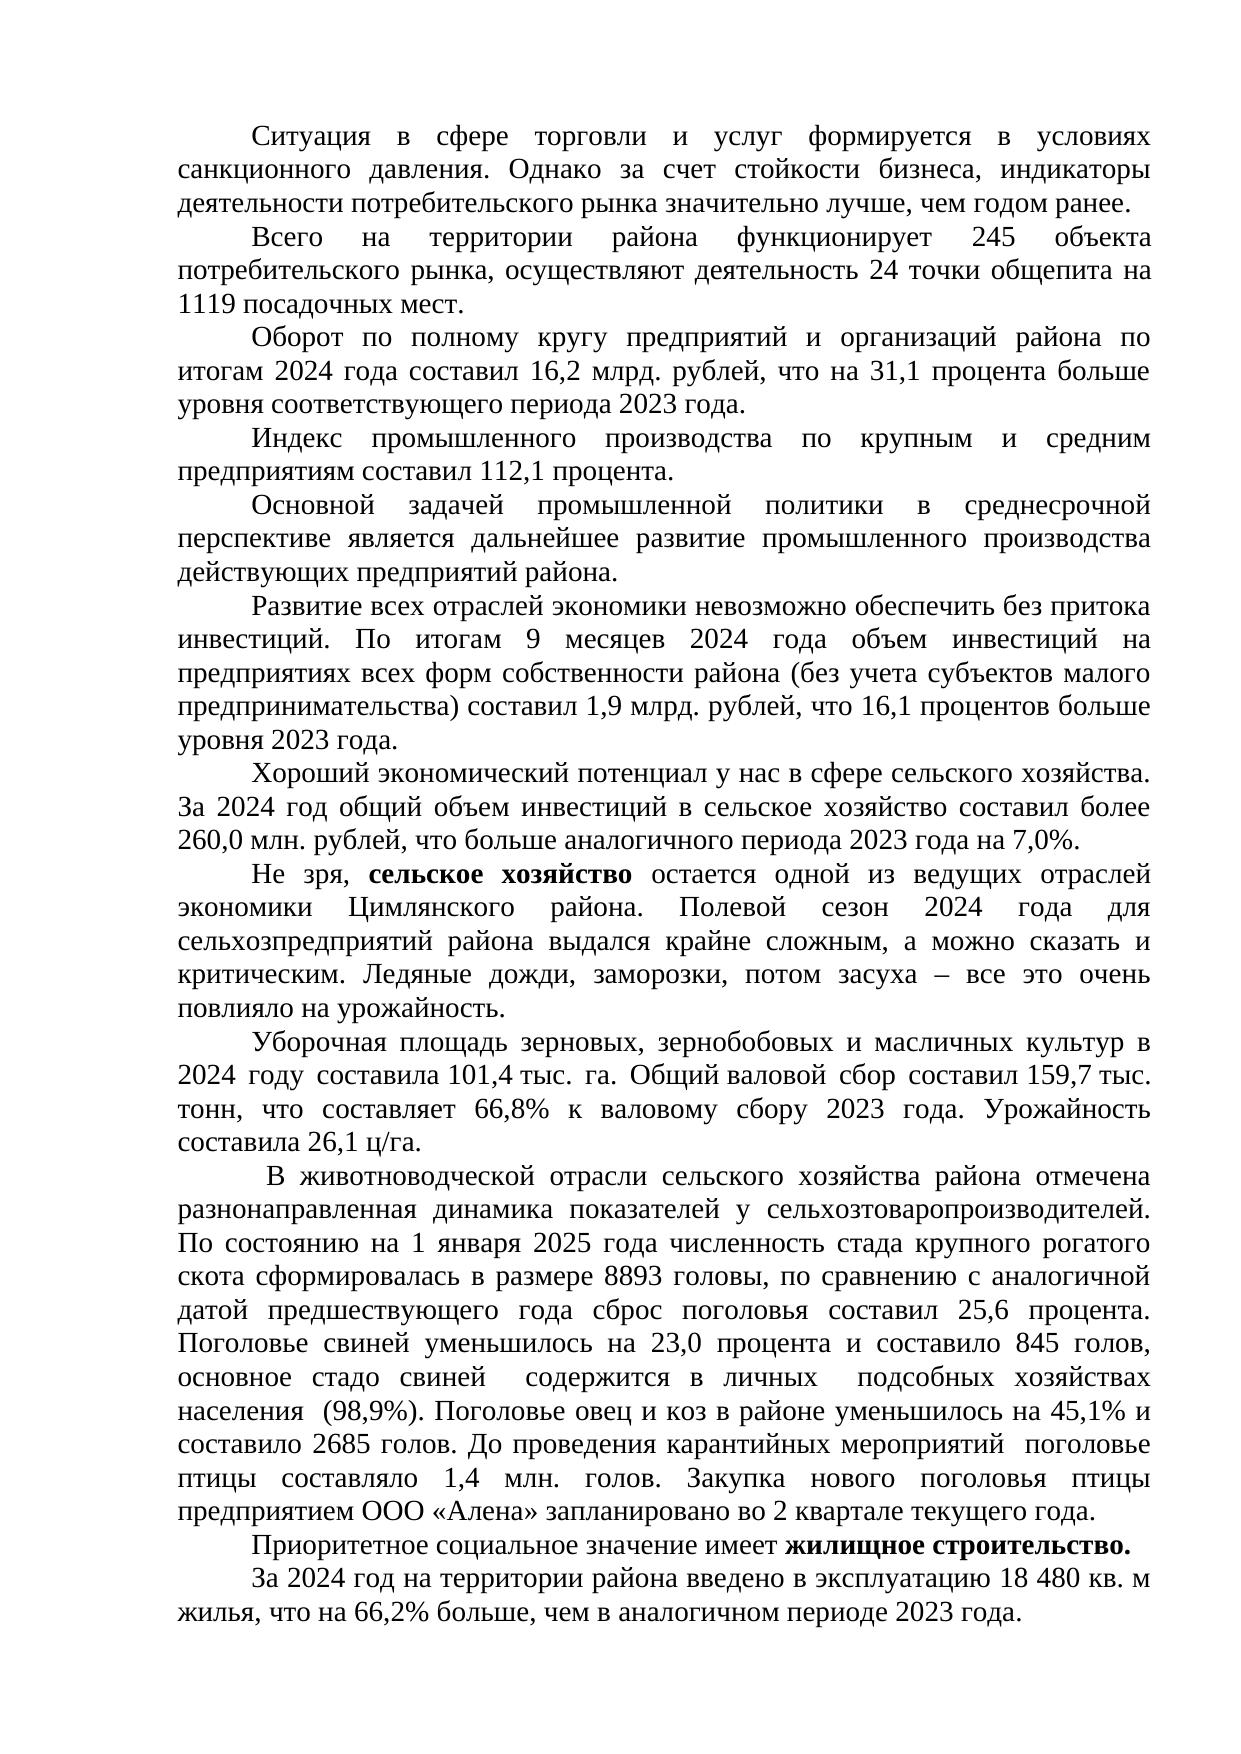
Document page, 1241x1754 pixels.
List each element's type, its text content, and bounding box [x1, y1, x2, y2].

text Развитие всех отраслей экономики невозможно обеспечить без притока инвестиций. По итогам 9 месяцев 2024 года объем инвестиций на предприятиях всех форм собственности района (без учета субъектов малого предпринимательства) составил 1,9 млрд. рублей, что 16,1 процентов больше уровня 2023 года. [177, 588, 1152, 755]
text Ситуация в сфере торговли и услуг формируется в условиях санкционного давления. Однако за счет стойкости бизнеса, индикаторы деятельности потребительского рынка значительно лучше, чем годом ранее. [177, 118, 1152, 219]
text За 2024 год на территории района введено в эксплуатацию 18 480 кв. м жилья, что на 66,2% больше, чем в аналогичном периоде 2023 года. [177, 1560, 1152, 1627]
text Основной задачей промышленной политики в среднесрочной перспективе является дальнейшее развитие промышленного производства действующих предприятий района. [177, 487, 1152, 588]
text Индекс промышленного производства по крупным и средним предприятиям составил 112,1 процента. [177, 420, 1152, 487]
text Оборот по полному кругу предприятий и организаций района по итогам 2024 года составил 16,2 млрд. рублей, что на 31,1 процента больше уровня соответствующего периода 2023 года. [177, 319, 1152, 420]
text Уборочная площадь зерновых, зернобобовых и масличных культур в 2024 году составила 101,4 тыс. га. Общий валовой сбор составил 159,7 тыс. тонн, что составляет 66,8% к валовому сбору 2023 года. Урожайность составила 26,1 ц/га. [177, 1024, 1152, 1158]
text В животноводческой отрасли сельского хозяйства района отмечена разнонаправленная динамика показателей у сельхозтоваропроизводителей. По состоянию на 1 января 2025 года численность стада крупного рогатого скота сформировалась в размере 8893 головы, по сравнению с аналогичной датой предшествующего года сброс поголовья составил 25,6 процента. Поголовье свиней уменьшилось на 23,0 процента и составило 845 голов, основное стадо свиней содержится в личных подсобных хозяйствах населения (98,9%). Поголовье овец и коз в районе уменьшилось на 45,1% и составило 2685 голов. До проведения карантийных мероприятий поголовье птицы составляло 1,4 млн. голов. Закупка нового поголовья птицы предприятием ООО «Алена» запланировано во 2 квартале текущего года. [177, 1158, 1152, 1527]
text Не зря, сельское хозяйство остается одной из ведущих отраслей экономики Цимлянского района. Полевой сезон 2024 года для сельхозпредприятий района выдался крайне сложным, а можно сказать и критическим. Ледяные дожди, заморозки, потом засуха – все это очень повлияло на урожайность. [177, 856, 1152, 1024]
text Приоритетное социальное значение имеет жилищное строительство. [177, 1527, 1152, 1560]
text Хороший экономический потенциал у нас в сфере сельского хозяйства. За 2024 год общий объем инвестиций в сельское хозяйство составил более 260,0 млн. рублей, что больше аналогичного периода 2023 года на 7,0%. [177, 755, 1152, 856]
text Всего на территории района функционирует 245 объекта потребительского рынка, осуществляют деятельность 24 точки общепита на 1119 посадочных мест. [177, 219, 1152, 319]
